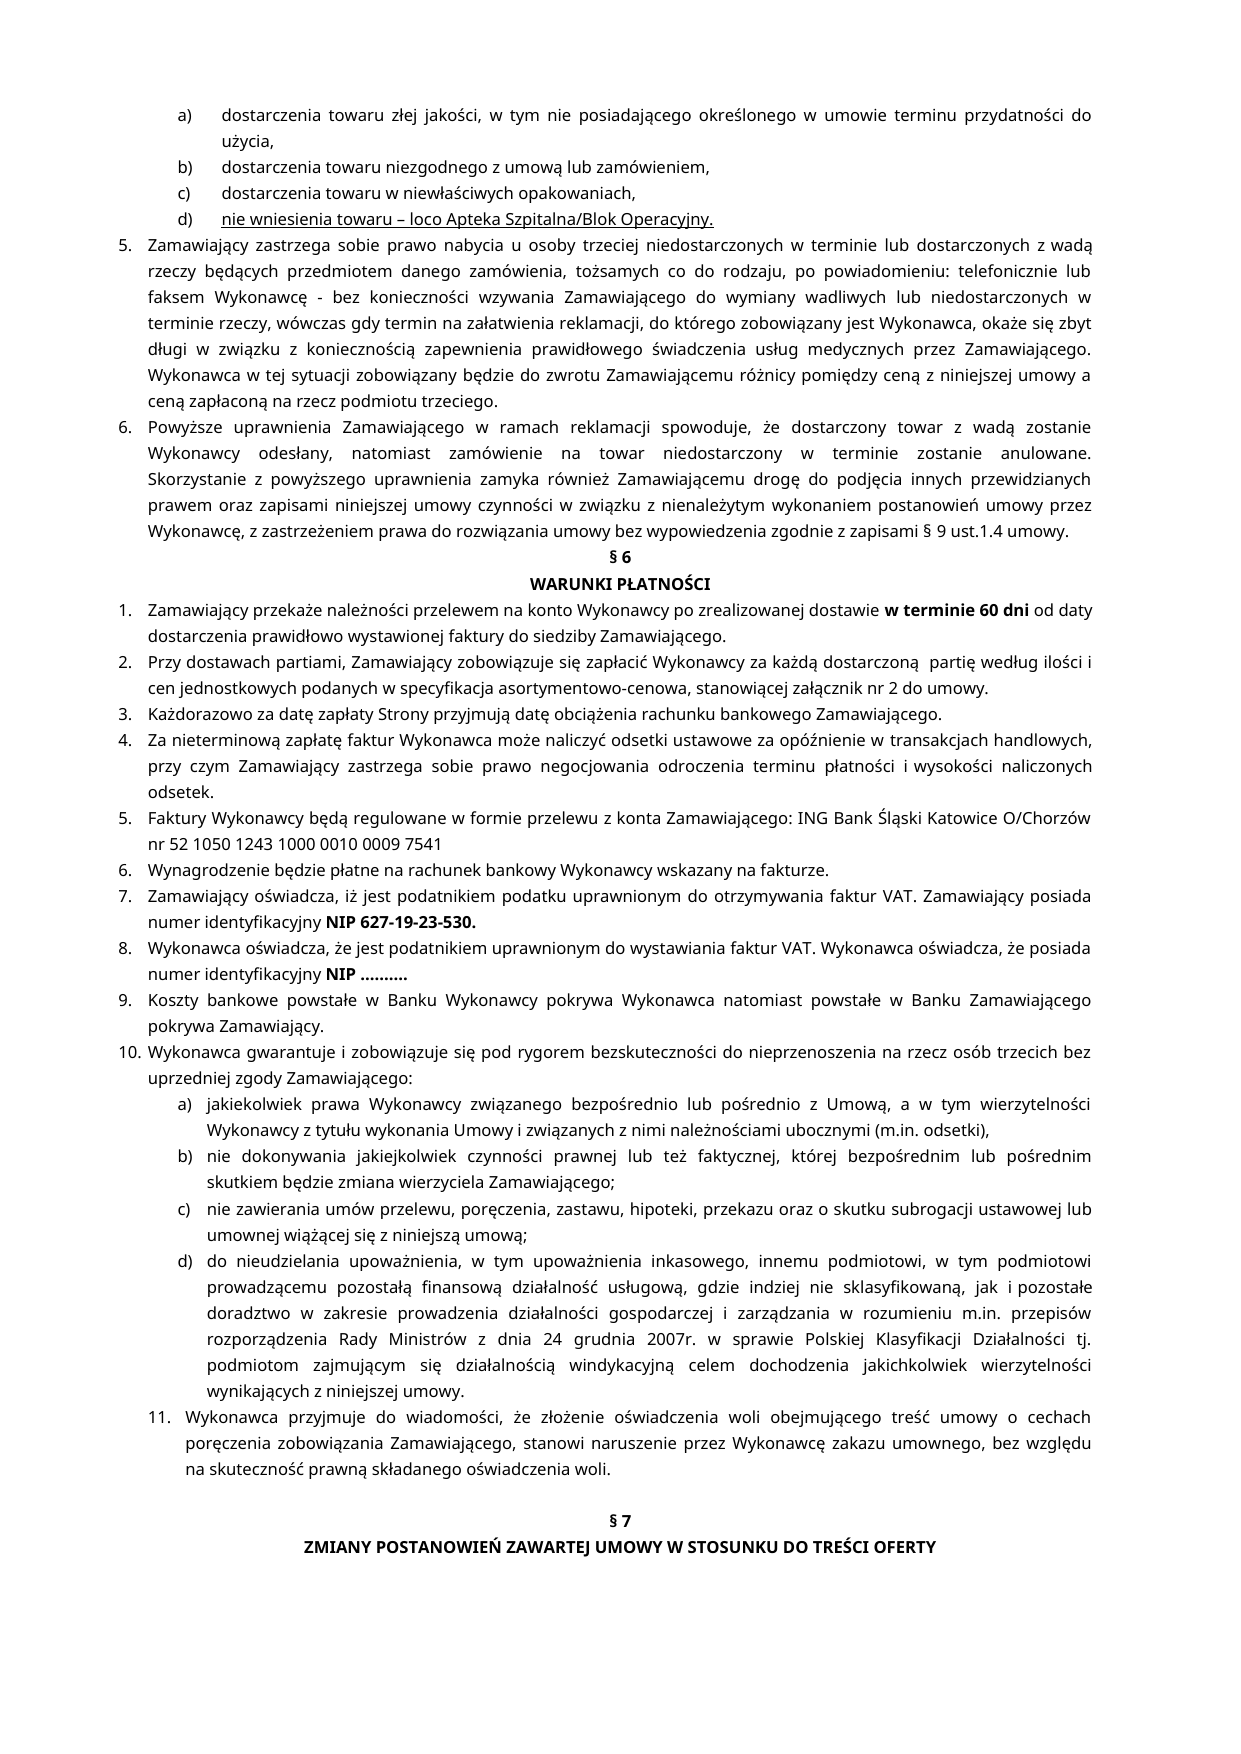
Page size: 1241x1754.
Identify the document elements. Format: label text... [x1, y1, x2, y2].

list Wynagrodzenie będzie płatne na rachunek bankowy Wykonawcy wskazany na fakturze. [118, 859, 1093, 881]
list dostarczenia towaru złej jakości, w tym nie posiadającego określonego w umowie terminu przydatności do użycia, [177, 103, 1093, 152]
list Zamawiający zastrzega sobie prawo nabycia u osoby trzeciej niedostarczonych w terminie lub dostarczonych z wadą rzeczy będących przedmiotem danego zamówienia, tożsamych co do rodzaju, po powiadomieniu: telefonicznie lub faksem Wykonawcę - bez konieczności wzywania Zamawiającego do wymiany wadliwych lub niedostarczonych w terminie rzeczy, wówczas gdy termin na załatwienia reklamacji, do którego zobowiązany jest Wykonawca, okaże się zbyt długi w związku z koniecznością zapewnienia prawidłowego świadczenia usług medycznych przez Zamawiającego. Wykonawca w tej sytuacji zobowiązany będzie do zwrotu Zamawiającemu różnicy pomiędzy ceną z niniejszej umowy a ceną zapłaconą na rzecz podmiotu trzeciego. [118, 234, 1093, 413]
list Faktury Wykonawcy będą regulowane w formie przelewu z konta Zamawiającego: ING Bank Śląski Katowice O/Chorzów nr 52 1050 1243 1000 0010 0009 7541 [118, 807, 1093, 855]
list Koszty bankowe powstałe w Banku Wykonawcy pokrywa Wykonawca natomiast powstałe w Banku Zamawiającego pokrywa Zamawiający. [118, 989, 1093, 1038]
list nie dokonywania jakiejkolwiek czynności prawnej lub też faktycznej, której bezpośrednim lub pośrednim skutkiem będzie zmiana wierzyciela Zamawiającego; [177, 1145, 1093, 1194]
list do nieudzielania upoważnienia, w tym upoważnienia inkasowego, innemu podmiotowi, w tym podmiotowi prowadzącemu pozostałą finansową działalność usługową, gdzie indziej nie sklasyfikowaną, jak i pozostałe doradztwo w zakresie prowadzenia działalności gospodarczej i zarządzania w rozumieniu m.in. przepisów rozporządzenia Rady Ministrów z dnia 24 grudnia 2007r. w sprawie Polskiej Klasyfikacji Działalności tj. podmiotom zajmującym się działalnością windykacyjną celem dochodzenia jakichkolwiek wierzytelności wynikających z niniejszej umowy. [177, 1249, 1093, 1402]
list Wykonawca gwarantuje i zobowiązuje się pod rygorem bezskuteczności do nieprzenoszenia na rzecz osób trzecich bez uprzedniej zgody Zamawiającego: [118, 1041, 1093, 1090]
list Zamawiający przekaże należności przelewem na konto Wykonawcy po zrealizowanej dostawie w terminie 60 dni od daty dostarczenia prawidłowo wystawionej faktury do siedziby Zamawiającego. [118, 598, 1093, 647]
list Każdorazowo za datę zapłaty Strony przyjmują datę obciążenia rachunku bankowego Zamawiającego. [118, 702, 1093, 725]
list Zamawiający oświadcza, iż jest podatnikiem podatku uprawnionym do otrzymywania faktur VAT. Zamawiający posiada numer identyfikacyjny NIP 627-19-23-530. [118, 885, 1093, 933]
list nie zawierania umów przelewu, poręczenia, zastawu, hipoteki, przekazu oraz o skutku subrogacji ustawowej lub umownej wiążącej się z niniejszą umową; [177, 1197, 1093, 1246]
text § 7 [148, 1510, 1093, 1532]
text § 6 [148, 546, 1093, 569]
text Zmiany postanowień zawartej umowy w stosunku do treści oferty [148, 1536, 1093, 1558]
list Wykonawca przyjmuje do wiadomości, że złożenie oświadczenia woli obejmującego treść umowy o cechach poręczenia zobowiązania Zamawiającego, stanowi naruszenie przez Wykonawcę zakazu umownego, bez względu na skuteczność prawną składanego oświadczenia woli. [148, 1406, 1093, 1480]
list Wykonawca oświadcza, że jest podatnikiem uprawnionym do wystawiania faktur VAT. Wykonawca oświadcza, że posiada numer identyfikacyjny NIP ………. [118, 937, 1093, 986]
list Za nieterminową zapłatę faktur Wykonawca może naliczyć odsetki ustawowe za opóźnienie w transakcjach handlowych, przy czym Zamawiający zastrzega sobie prawo negocjowania odroczenia terminu płatności i wysokości naliczonych odsetek. [118, 728, 1093, 803]
list nie wniesienia towaru – loco Apteka Szpitalna/Blok Operacyjny. [177, 208, 1093, 230]
list Powyższe uprawnienia Zamawiającego w ramach reklamacji spowoduje, że dostarczony towar z wadą zostanie Wykonawcy odesłany, natomiast zamówienie na towar niedostarczony w terminie zostanie anulowane. Skorzystanie z powyższego uprawnienia zamyka również Zamawiającemu drogę do podjęcia innych przewidzianych prawem oraz zapisami niniejszej umowy czynności w związku z nienależytym wykonaniem postanowień umowy przez Wykonawcę, z zastrzeżeniem prawa do rozwiązania umowy bez wypowiedzenia zgodnie z zapisami § 9 ust.1.4 umowy. [118, 416, 1093, 543]
list dostarczenia towaru niezgodnego z umową lub zamówieniem, [177, 156, 1093, 178]
list Przy dostawach partiami, Zamawiający zobowiązuje się zapłacić Wykonawcy za każdą dostarczoną partię według ilości i cen jednostkowych podanych w specyfikacja asortymentowo-cenowa, stanowiącej załącznik nr 2 do umowy. [118, 650, 1093, 699]
list jakiekolwiek prawa Wykonawcy związanego bezpośrednio lub pośrednio z Umową, a w tym wierzytelności Wykonawcy z tytułu wykonania Umowy i związanych z nimi należnościami ubocznymi (m.in. odsetki), [177, 1093, 1093, 1142]
list dostarczenia towaru w niewłaściwych opakowaniach, [177, 182, 1093, 204]
text Warunki płatności [148, 572, 1093, 595]
